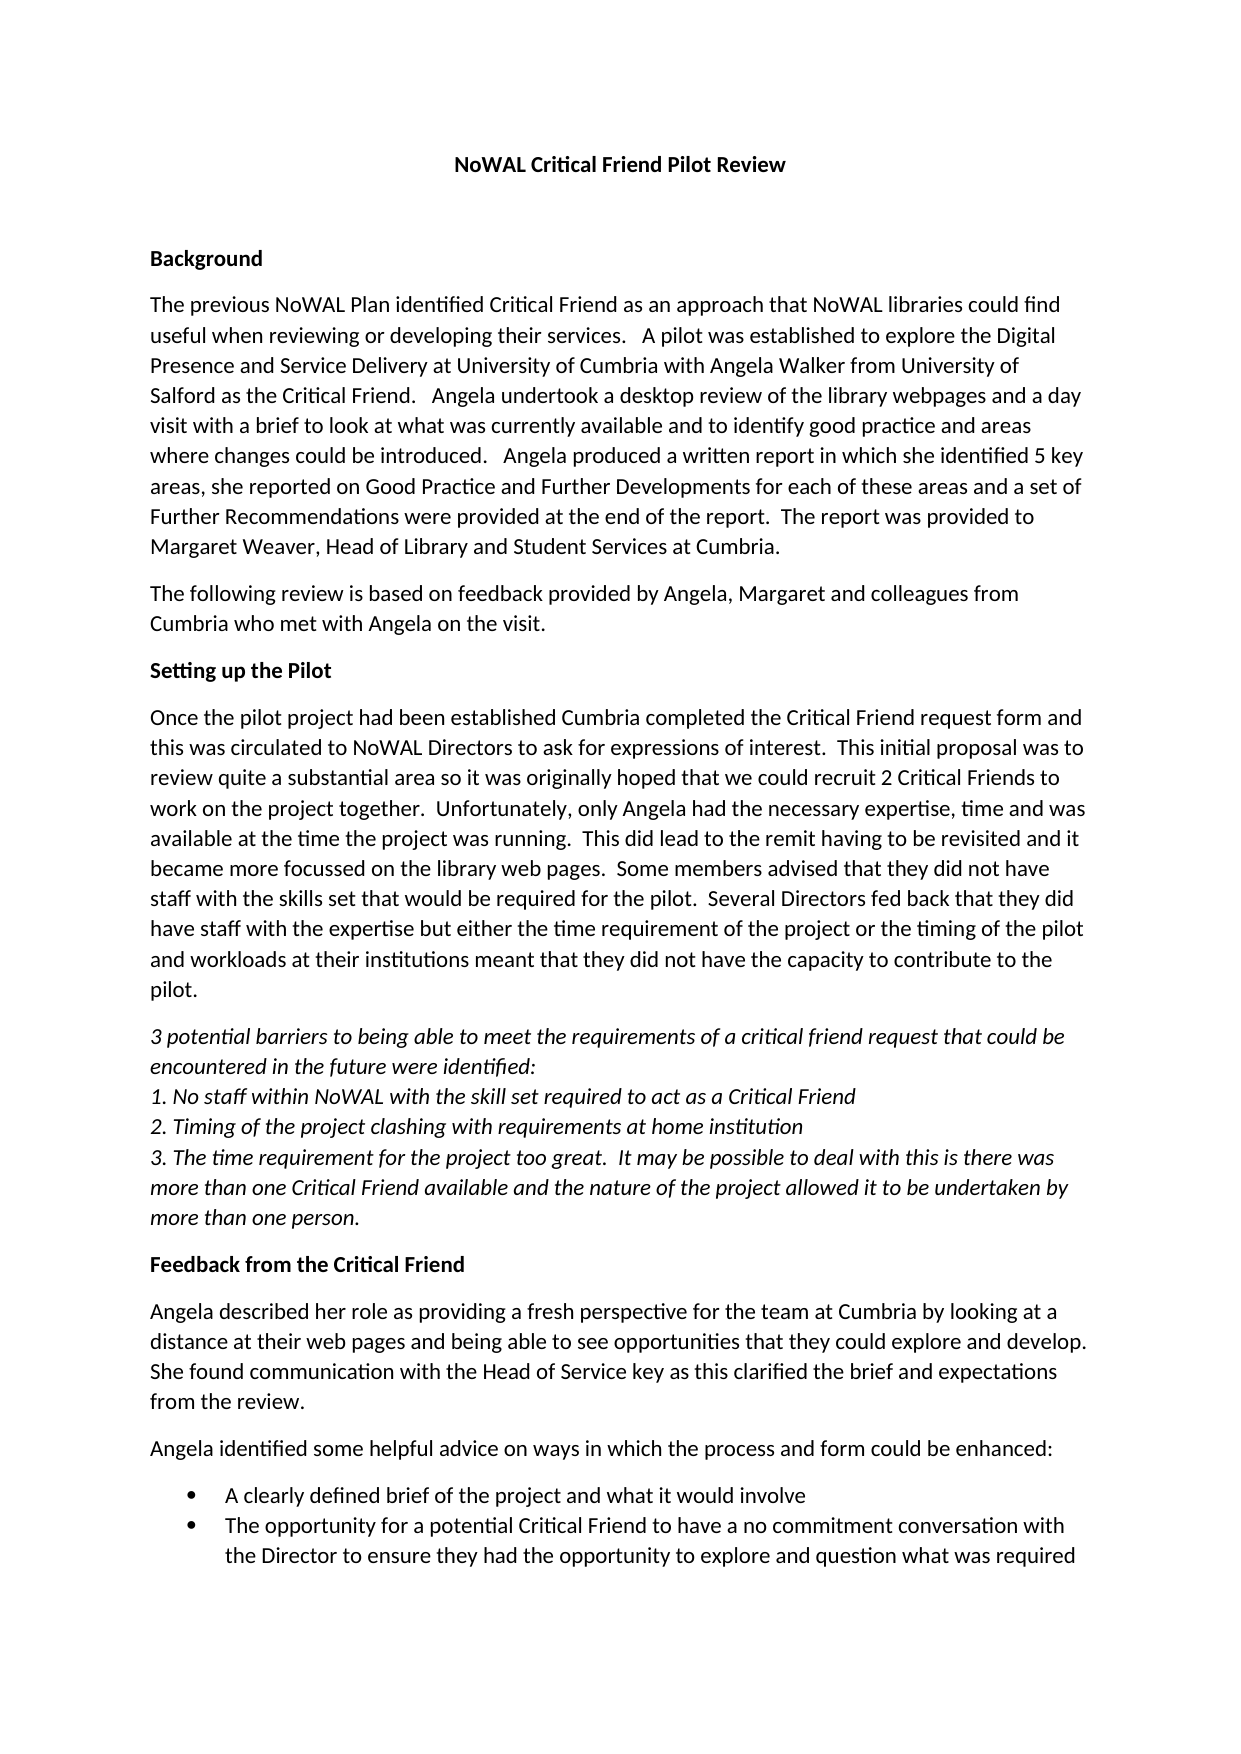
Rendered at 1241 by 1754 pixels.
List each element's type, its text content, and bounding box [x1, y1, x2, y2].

text Setting up the Pilot [150, 656, 1090, 684]
list A clearly defined brief of the project and what it would involve [187, 1481, 1090, 1509]
text Background [150, 244, 1090, 272]
text 3 potential barriers to being able to meet the requirements of a critical friend request that could be encountered in the future were identified: 1. No staff within NoWAL with the skill set required to act as a Critical Friend 2. Timing of the project clashing with requirements at home institution 3. The time requirement for the project too great. It may be possible to deal with this is there was more than one Critical Friend available and the nature of the project allowed it to be undertaken by more than one person. [150, 1022, 1090, 1231]
text Angela identified some helpful advice on ways in which the process and form could be enhanced: [150, 1434, 1090, 1462]
text NoWAL Critical Friend Pilot Review [150, 150, 1090, 178]
text Angela described her role as providing a fresh perspective for the team at Cumbria by looking at a distance at their web pages and being able to see opportunities that they could explore and develop. She found communication with the Head of Service key as this clarified the brief and expectations from the review. [150, 1297, 1090, 1416]
text The previous NoWAL Plan identified Critical Friend as an approach that NoWAL libraries could find useful when reviewing or developing their services. A pilot was established to explore the Digital Presence and Service Delivery at University of Cumbria with Angela Walker from University of Salford as the Critical Friend. Angela undertook a desktop review of the library webpages and a day visit with a brief to look at what was currently available and to identify good practice and areas where changes could be introduced. Angela produced a written report in which she identified 5 key areas, she reported on Good Practice and Further Developments for each of these areas and a set of Further Recommendations were provided at the end of the report. The report was provided to Margaret Weaver, Head of Library and Student Services at Cumbria. [150, 291, 1090, 560]
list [187, 1511, 1090, 1570]
text Feedback from the Critical Friend [150, 1250, 1090, 1278]
text The following review is based on feedback provided by Angela, Margaret and colleagues from Cumbria who met with Angela on the visit. [150, 579, 1090, 637]
text Once the pilot project had been established Cumbria completed the Critical Friend request form and this was circulated to NoWAL Directors to ask for expressions of interest. This initial proposal was to review quite a substantial area so it was originally hoped that we could recruit 2 Critical Friends to work on the project together. Unfortunately, only Angela had the necessary expertise, time and was available at the time the project was running. This did lead to the remit having to be revisited and it became more focussed on the library web pages. Some members advised that they did not have staff with the skills set that would be required for the pilot. Several Directors fed back that they did have staff with the expertise but either the time requirement of the project or the timing of the pilot and workloads at their institutions meant that they did not have the capacity to contribute to the pilot. [150, 703, 1090, 1003]
